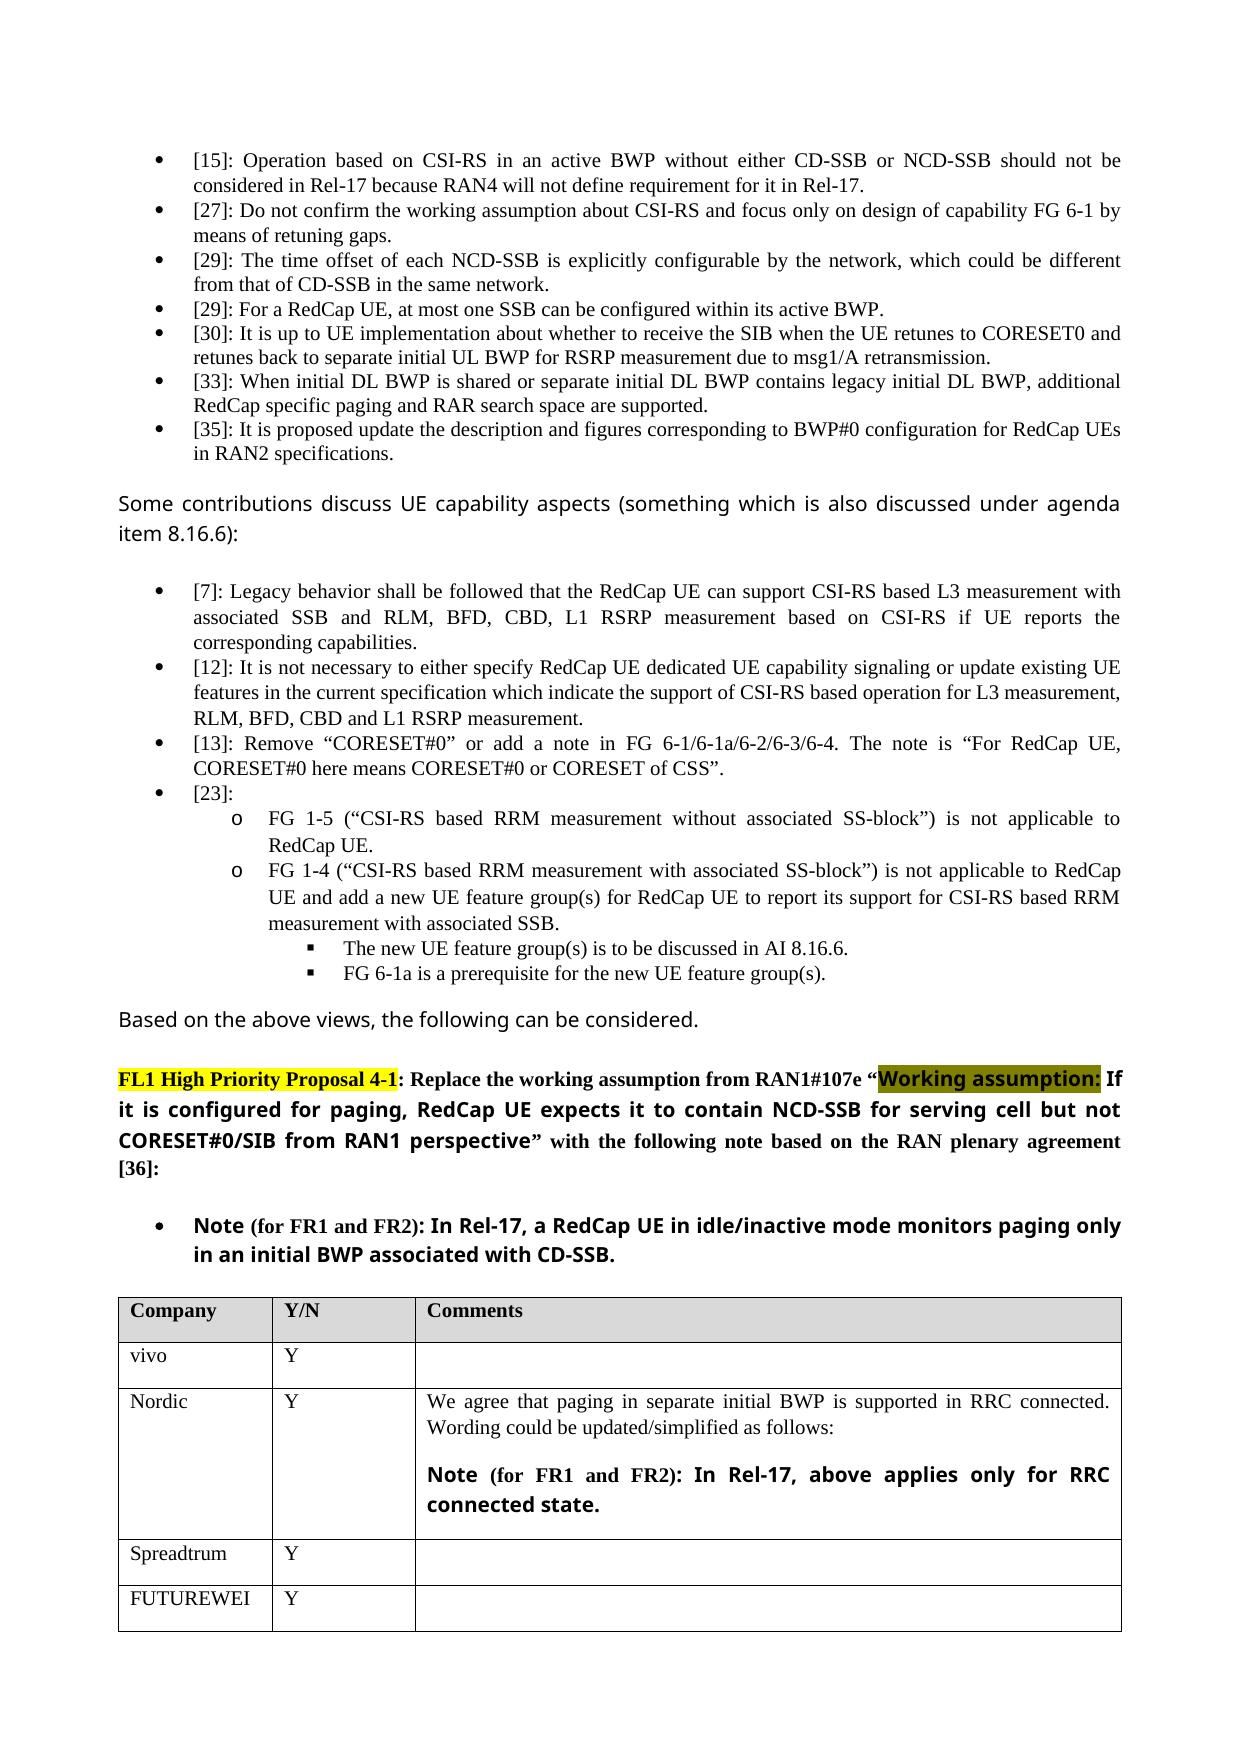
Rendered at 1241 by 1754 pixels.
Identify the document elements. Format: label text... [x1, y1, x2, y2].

table_header Y/N [273, 1298, 415, 1342]
list [29]: For a RedCap UE, at most one SSB can be configured within its active BWP. [156, 296, 1122, 321]
list [23]: [156, 781, 1122, 805]
table_cell [416, 1586, 1121, 1631]
list [30]: It is up to UE implementation about whether to receive the SIB when the UE retunes to CORESET0 and retunes back to separate initial UL BWP for RSRP measurement due to msg1/A retransmission. [156, 321, 1122, 369]
table_cell vivo [119, 1343, 272, 1388]
text Based on the above views, the following can be considered. [118, 1005, 1122, 1033]
table_cell Y [273, 1343, 415, 1388]
table_header Company [119, 1298, 272, 1342]
table_cell We agree that paging in separate initial BWP is supported in RRC connected. Wording could be updated/simplified as follows: Note (for FR1 and FR2): In Rel-17, above applies only for RRC connected state. [416, 1389, 1121, 1539]
text Some contributions discuss UE capability aspects (something which is also discussed under agenda item 8.16.6): [118, 489, 1122, 548]
list [15]: Operation based on CSI-RS in an active BWP without either CD-SSB or NCD-SSB should not be considered in Rel-17 because RAN4 will not define requirement for it in Rel-17. [156, 147, 1122, 197]
list FG 1-4 (“CSI-RS based RRM measurement with associated SS-block”) is not applicable to RedCap UE and add a new UE feature group(s) for RedCap UE to report its support for CSI-RS based RRM measurement with associated SSB. [231, 858, 1122, 934]
list [29]: The time offset of each NCD-SSB is explicitly configurable by the network, which could be different from that of CD-SSB in the same network. [156, 248, 1122, 296]
list [12]: It is not necessary to either specify RedCap UE dedicated UE capability signaling or update existing UE features in the current specification which indicate the support of CSI-RS based operation for L3 measurement, RLM, BFD, CBD and L1 RSRP measurement. [156, 655, 1122, 729]
list [27]: Do not confirm the working assumption about CSI-RS and focus only on design of capability FG 6-1 by means of retuning gaps. [156, 198, 1122, 247]
list [33]: When initial DL BWP is shared or separate initial DL BWP contains legacy initial DL BWP, additional RedCap specific paging and RAR search space are supported. [156, 369, 1122, 417]
table_cell Y [273, 1540, 415, 1585]
table_cell Spreadtrum [119, 1540, 272, 1585]
list [7]: Legacy behavior shall be followed that the RedCap UE can support CSI-RS based L3 measurement with associated SSB and RLM, BFD, CBD, L1 RSRP measurement based on CSI-RS if UE reports the corresponding capabilities. [156, 579, 1122, 654]
list [13]: Remove “CORESET#0” or add a note in FG 6-1/6-1a/6-2/6-3/6-4. The note is “For RedCap UE, CORESET#0 here means CORESET#0 or CORESET of CSS”. [156, 731, 1122, 780]
table_header Comments [416, 1298, 1121, 1342]
list Note (for FR1 and FR2): In Rel-17, a RedCap UE in idle/inactive mode monitors paging only in an initial BWP associated with CD-SSB. [156, 1211, 1122, 1268]
table_cell Y [273, 1389, 415, 1539]
list The new UE feature group(s) is to be discussed in AI 8.16.6. [306, 936, 1122, 960]
list FG 1-5 (“CSI-RS based RRM measurement without associated SS-block”) is not applicable to RedCap UE. [231, 806, 1122, 857]
list [35]: It is proposed update the description and figures corresponding to BWP#0 configuration for RedCap UEs in RAN2 specifications. [156, 417, 1122, 465]
table_cell [416, 1540, 1121, 1585]
table_cell Y [273, 1586, 415, 1631]
list FG 6-1a is a prerequisite for the new UE feature group(s). [306, 961, 1122, 985]
table_cell FUTUREWEI [119, 1586, 272, 1631]
text FL1 High Priority Proposal 4-1: Replace the working assumption from RAN1#107e “Working assumption: If it is configured for paging, RedCap UE expects it to contain NCD-SSB for serving cell but not CORESET#0/SIB from RAN1 perspective” with the following note based on the RAN plenary agreement [36]: [118, 1064, 1122, 1180]
table_cell [416, 1343, 1121, 1388]
table_cell Nordic [119, 1389, 272, 1539]
